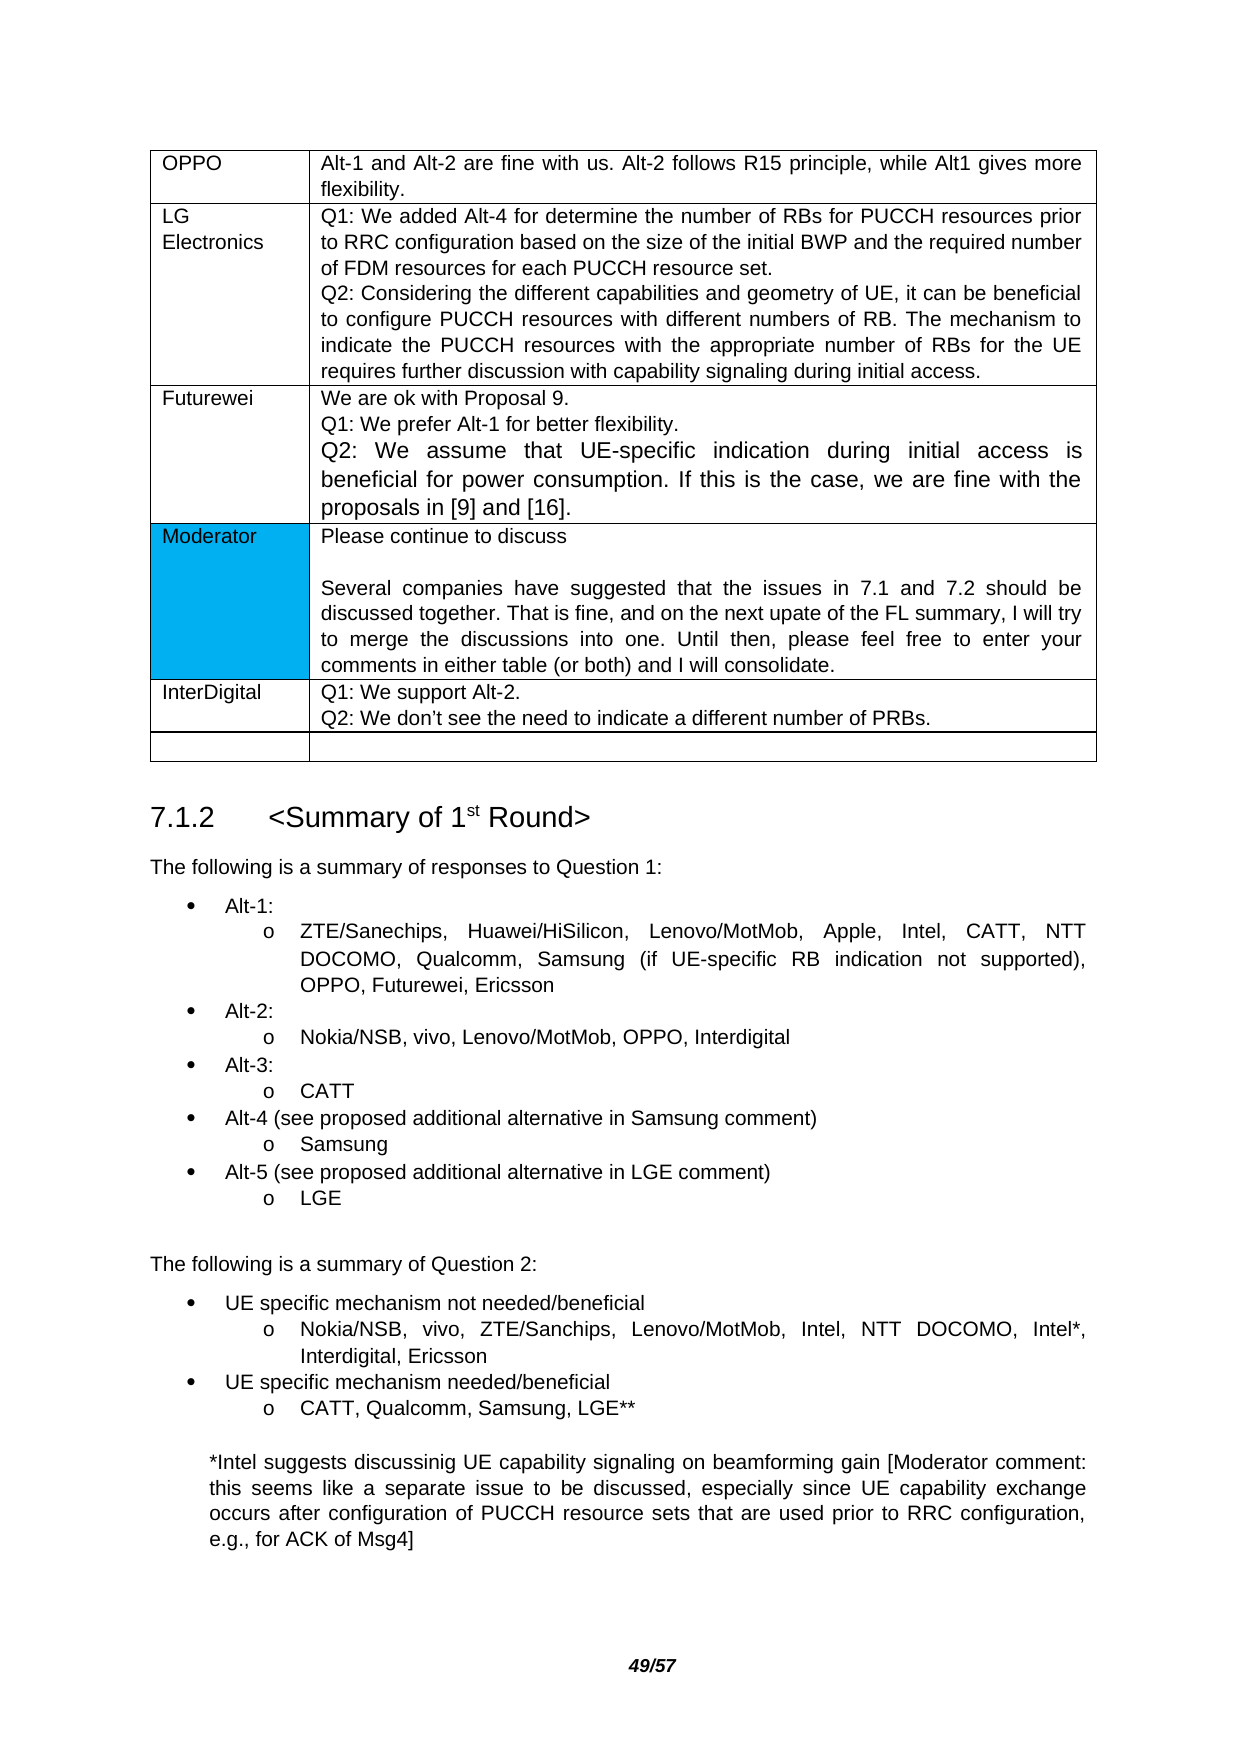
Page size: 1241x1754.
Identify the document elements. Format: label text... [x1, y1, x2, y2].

table_cell [151, 733, 309, 761]
table_cell OPPO [151, 151, 309, 203]
table_cell [310, 733, 1096, 761]
list UE specific mechanism needed/beneficial [187, 1370, 1087, 1394]
list ZTE/Sanechips, Huawei/HiSilicon, Lenovo/MotMob, Apple, Intel, CATT, NTT DOCOMO, Qualcomm, Samsung (if UE-specific RB indication not supported), OPPO, Futurewei, Ericsson [262, 919, 1087, 997]
text The following is a summary of Question 2: [150, 1252, 1087, 1276]
text *Intel suggests discussinig UE capability signaling on beamforming gain [Moderator comment: this seems like a separate issue to be discussed, especially since UE capability exchange occurs after configuration of PUCCH resource sets that are used prior to RRC configuration, e.g., for ACK of Msg4] [209, 1449, 1087, 1551]
table_cell We are ok with Proposal 9. Q1: We prefer Alt-1 for better flexibility. Q2: We assume that UE-specific indication during initial access is beneficial for power consumption. If this is the case, we are fine with the proposals in [9] and [16]. [310, 386, 1096, 523]
list Alt-1: [187, 893, 1087, 917]
table_cell Futurewei [151, 386, 309, 523]
subtitle 7.1.2 <Summary of 1st Round> [150, 800, 1090, 834]
list Alt-5 (see proposed additional alternative in LGE comment) [187, 1160, 1087, 1184]
list Alt-4 (see proposed additional alternative in Samsung comment) [187, 1106, 1087, 1130]
table_cell Moderator [151, 524, 309, 679]
list Nokia/NSB, vivo, ZTE/Sanchips, Lenovo/MotMob, Intel, NTT DOCOMO, Intel*, Interdigital, Ericsson [262, 1316, 1087, 1368]
text The following is a summary of responses to Question 1: [150, 855, 1087, 879]
table_cell InterDigital [151, 680, 309, 731]
list Samsung [262, 1132, 1087, 1158]
list UE specific mechanism not needed/beneficial [187, 1290, 1087, 1314]
list Alt-2: [187, 999, 1087, 1023]
list Nokia/NSB, vivo, Lenovo/MotMob, OPPO, Interdigital [262, 1025, 1087, 1051]
list Alt-3: [187, 1052, 1087, 1077]
table_cell Please continue to discuss Several companies have suggested that the issues in 7.1 and 7.2 should be discussed together. That is fine, and on the next upate of the FL summary, I will try to merge the discussions into one. Until then, please feel free to enter your comments in either table (or both) and I will consolidate. [310, 524, 1096, 679]
list CATT, Qualcomm, Samsung, LGE** [262, 1396, 1087, 1422]
table_cell Q1: We support Alt-2. Q2: We don’t see the need to indicate a different number of PRBs. [310, 680, 1096, 731]
table_cell LG Electronics [151, 204, 309, 384]
table_cell Alt-1 and Alt-2 are fine with us. Alt-2 follows R15 principle, while Alt1 gives more flexibility. [310, 151, 1096, 203]
table_cell Q1: We added Alt-4 for determine the number of RBs for PUCCH resources prior to RRC configuration based on the size of the initial BWP and the required number of FDM resources for each PUCCH resource set. Q2: Considering the different capabilities and geometry of UE, it can be beneficial to configure PUCCH resources with different numbers of RB. The mechanism to indicate the PUCCH resources with the appropriate number of RBs for the UE requires further discussion with capability signaling during initial access. [310, 204, 1096, 384]
list LGE [262, 1186, 1087, 1212]
list CATT [262, 1078, 1087, 1104]
